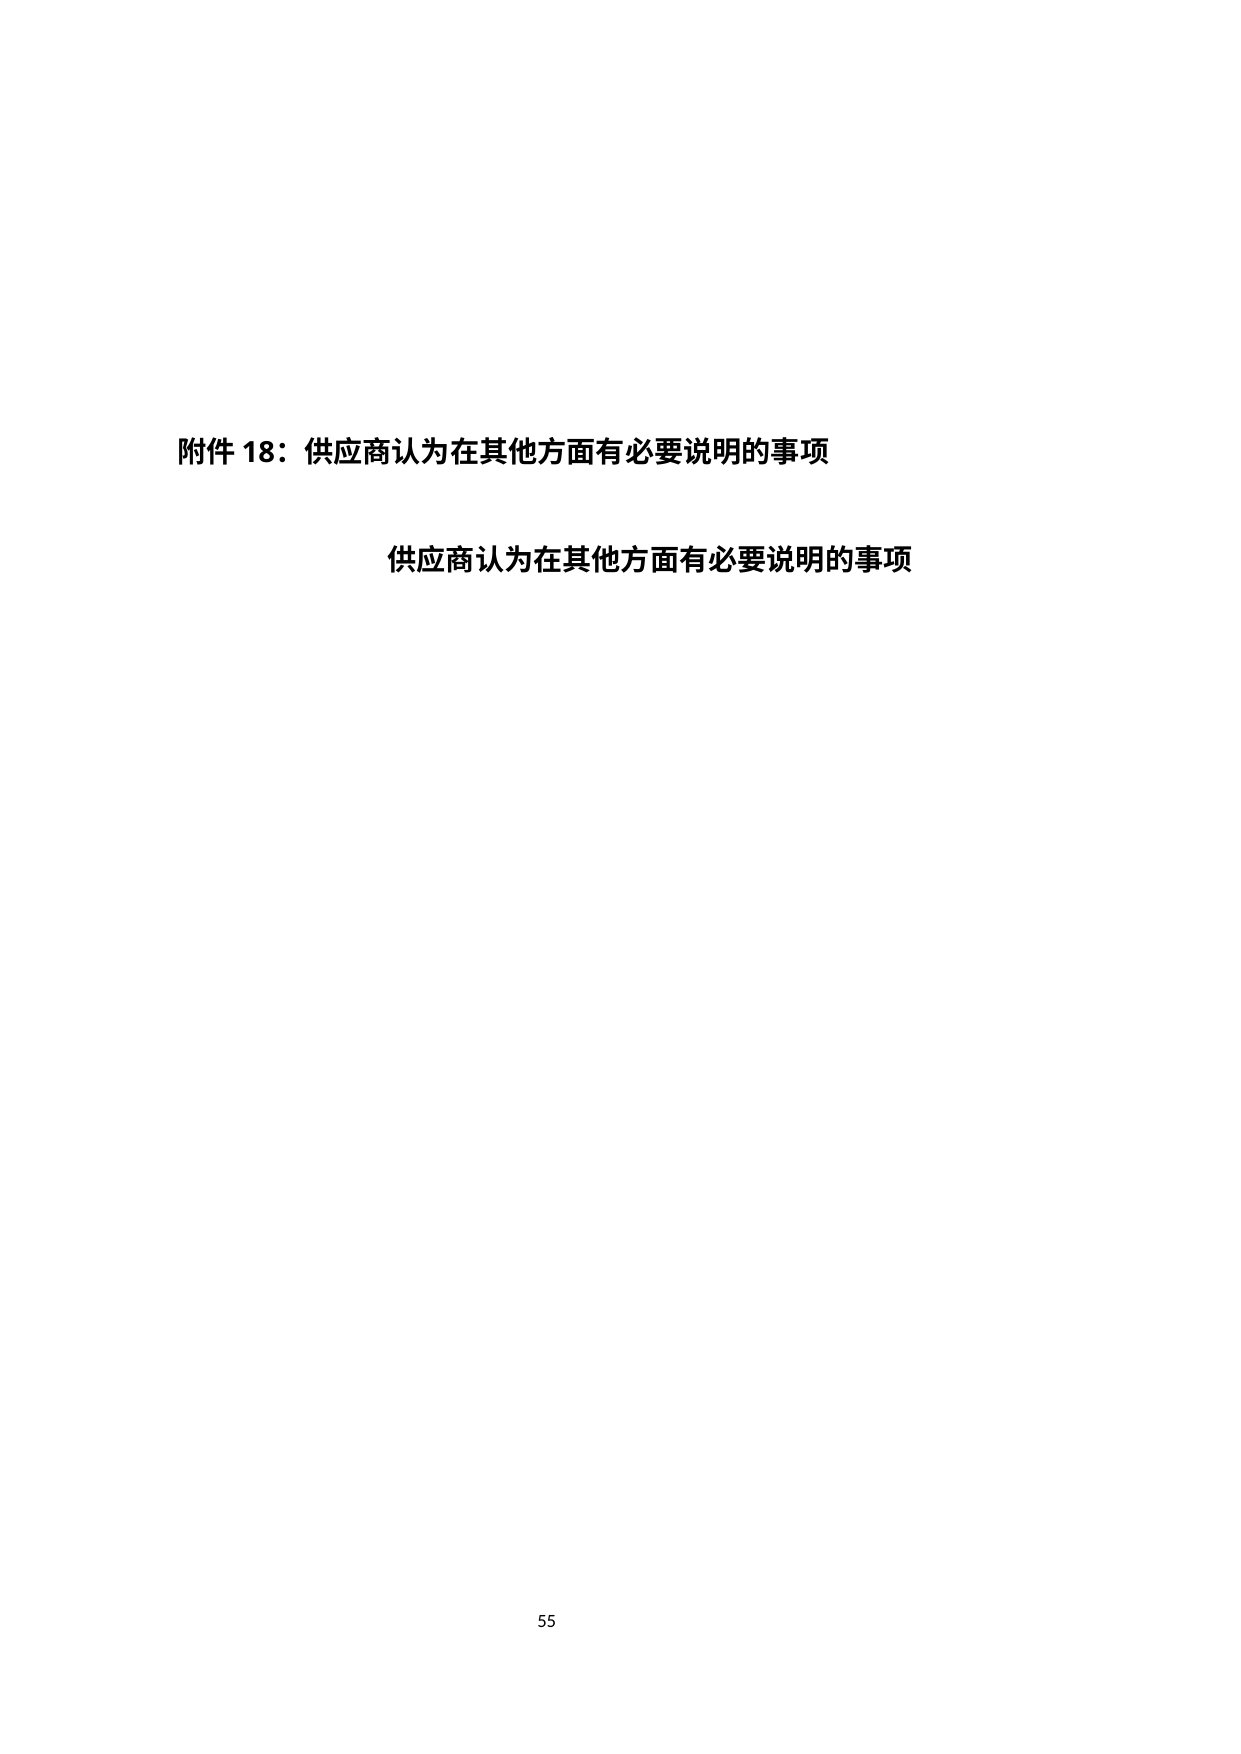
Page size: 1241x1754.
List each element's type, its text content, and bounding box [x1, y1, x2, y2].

text 供应商认为在其他方面有必要说明的事项 [177, 527, 1122, 581]
text 附件18：供应商认为在其他方面有必要说明的事项 [177, 419, 1122, 473]
